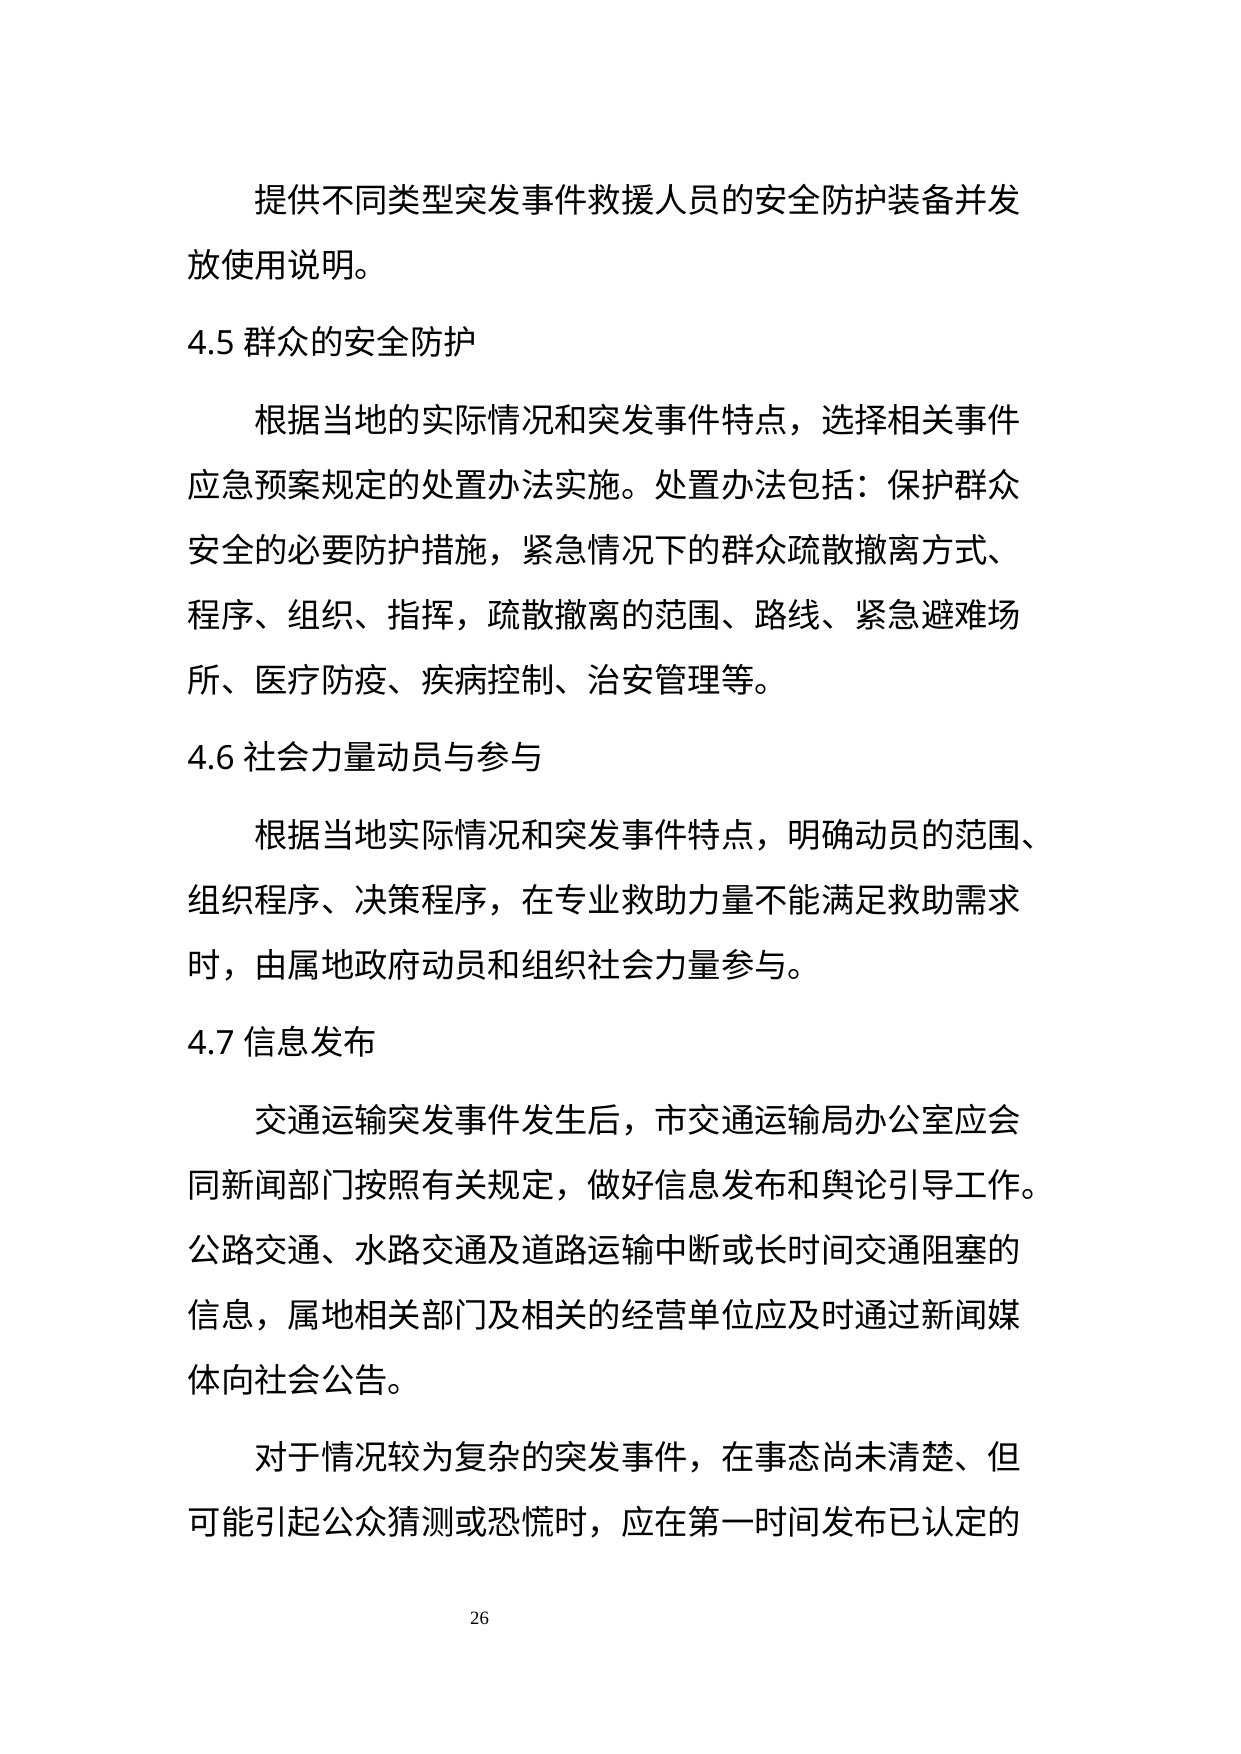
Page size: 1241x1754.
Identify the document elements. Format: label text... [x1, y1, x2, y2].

text 4.5 群众的安全防护 [187, 307, 1053, 372]
text 提供不同类型突发事件救援人员的安全防护装备并发放使用说明。 [187, 165, 1053, 295]
text 交通运输突发事件发生后，市交通运输局办公室应会同新闻部门按照有关规定，做好信息发布和舆论引导工作。公路交通、水路交通及道路运输中断或长时间交通阻塞的信息，属地相关部门及相关的经营单位应及时通过新闻媒体向社会公告。 [187, 1085, 1053, 1410]
text 4.6 社会力量动员与参与 [187, 722, 1053, 787]
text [187, 1422, 1053, 1552]
text 根据当地的实际情况和突发事件特点，选择相关事件应急预案规定的处置办法实施。处置办法包括：保护群众安全的必要防护措施，紧急情况下的群众疏散撤离方式、程序、组织、指挥，疏散撤离的范围、路线、紧急避难场所、医疗防疫、疾病控制、治安管理等。 [187, 385, 1053, 710]
text 4.7 信息发布 [187, 1007, 1053, 1072]
text 根据当地实际情况和突发事件特点，明确动员的范围、组织程序、决策程序，在专业救助力量不能满足救助需求时，由属地政府动员和组织社会力量参与。 [187, 800, 1053, 995]
